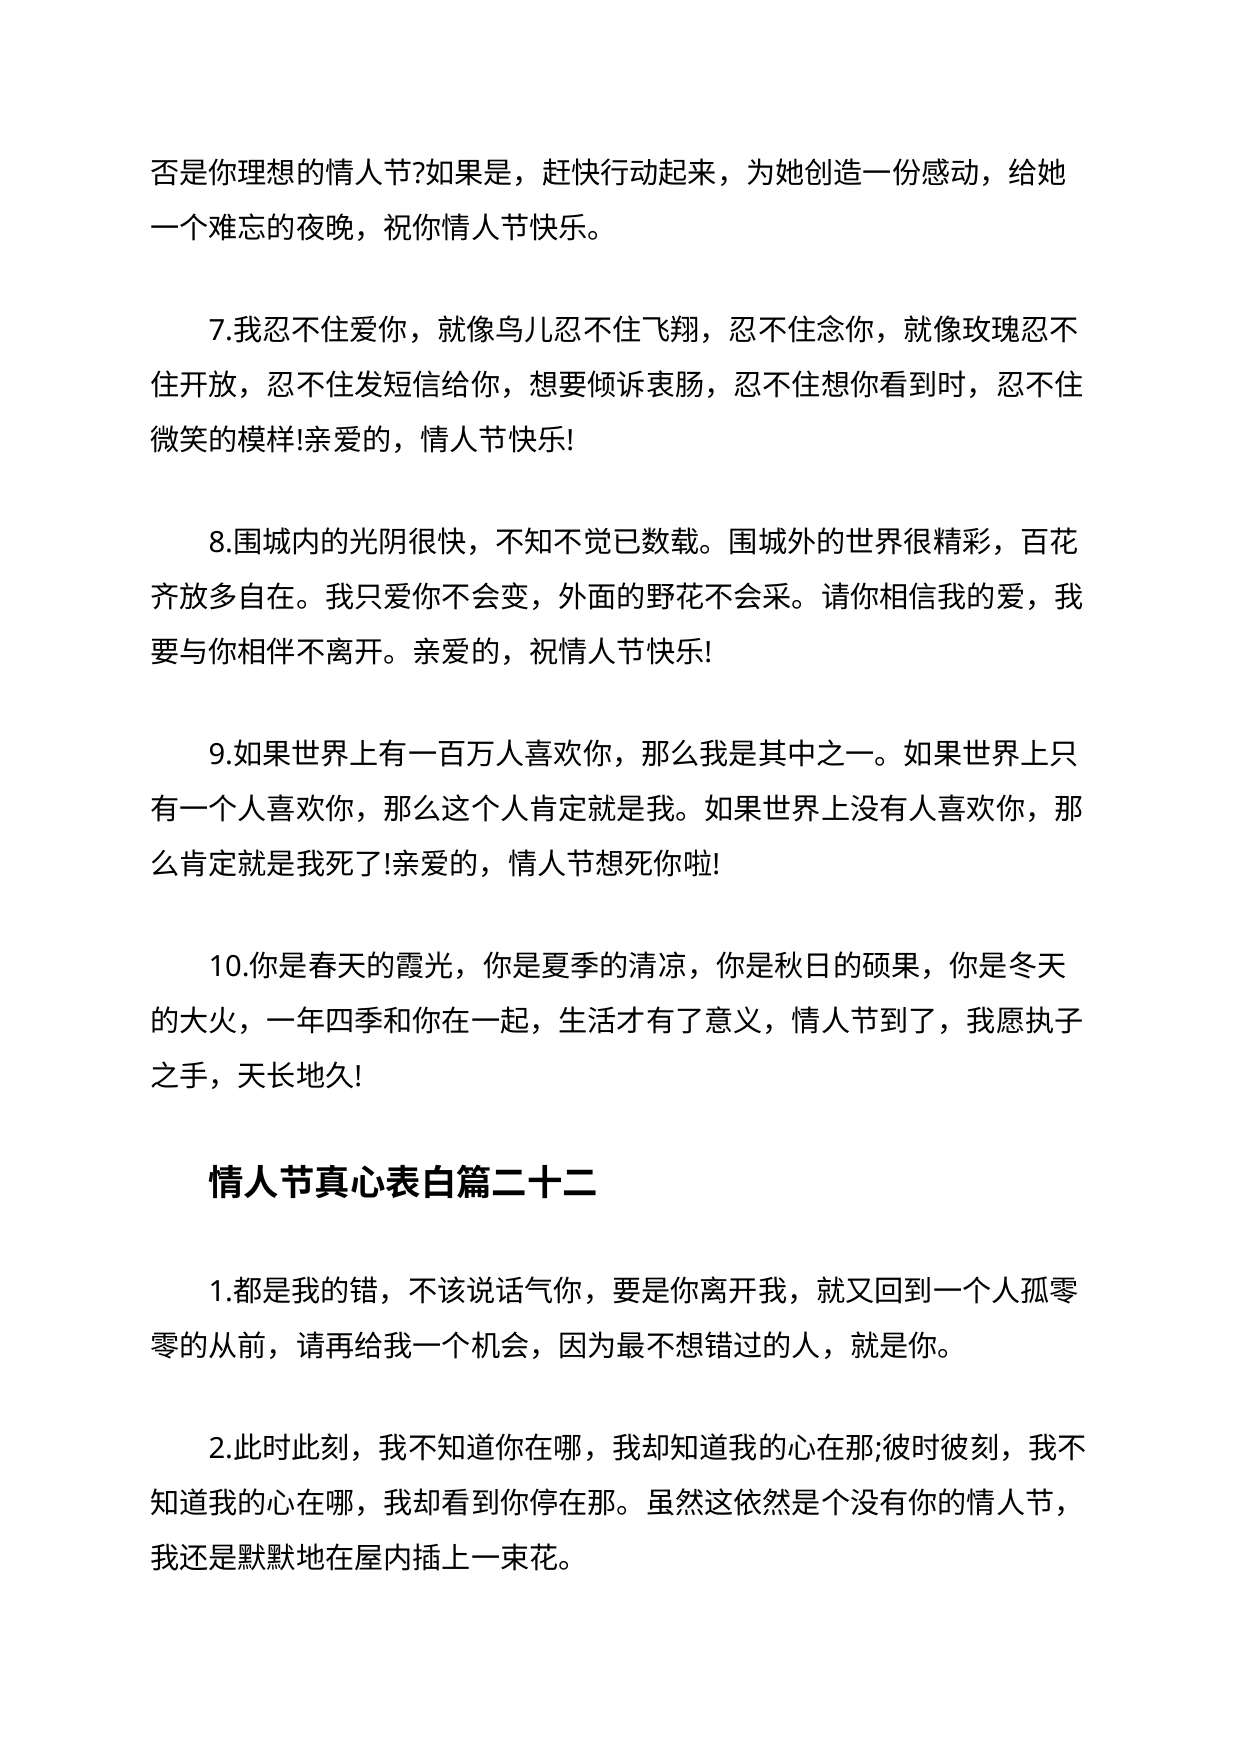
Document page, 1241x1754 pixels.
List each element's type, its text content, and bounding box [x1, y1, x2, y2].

text 1.都是我的错，不该说话气你，要是你离开我，就又回到一个人孤零零的从前，请再给我一个机会，因为最不想错过的人，就是你。 [150, 1268, 1090, 1365]
text 情人节真心表白篇二十二 [150, 1154, 1090, 1206]
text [150, 150, 1090, 247]
text 2.此时此刻，我不知道你在哪，我却知道我的心在那;彼时彼刻，我不知道我的心在哪，我却看到你停在那。虽然这依然是个没有你的情人节，我还是默默地在屋内插上一束花。 [150, 1424, 1090, 1577]
text 10.你是春天的霞光，你是夏季的清凉，你是秋日的硕果，你是冬天的大火，一年四季和你在一起，生活才有了意义，情人节到了，我愿执子之手，天长地久! [150, 942, 1090, 1095]
text 8.围城内的光阴很快，不知不觉已数载。围城外的世界很精彩，百花齐放多自在。我只爱你不会变，外面的野花不会采。请你相信我的爱，我要与你相伴不离开。亲爱的，祝情人节快乐! [150, 519, 1090, 671]
text 9.如果世界上有一百万人喜欢你，那么我是其中之一。如果世界上只有一个人喜欢你，那么这个人肯定就是我。如果世界上没有人喜欢你，那么肯定就是我死了!亲爱的，情人节想死你啦! [150, 731, 1090, 883]
text 7.我忍不住爱你，就像鸟儿忍不住飞翔，忍不住念你，就像玫瑰忍不住开放，忍不住发短信给你，想要倾诉衷肠，忍不住想你看到时，忍不住微笑的模样!亲爱的，情人节快乐! [150, 307, 1090, 459]
